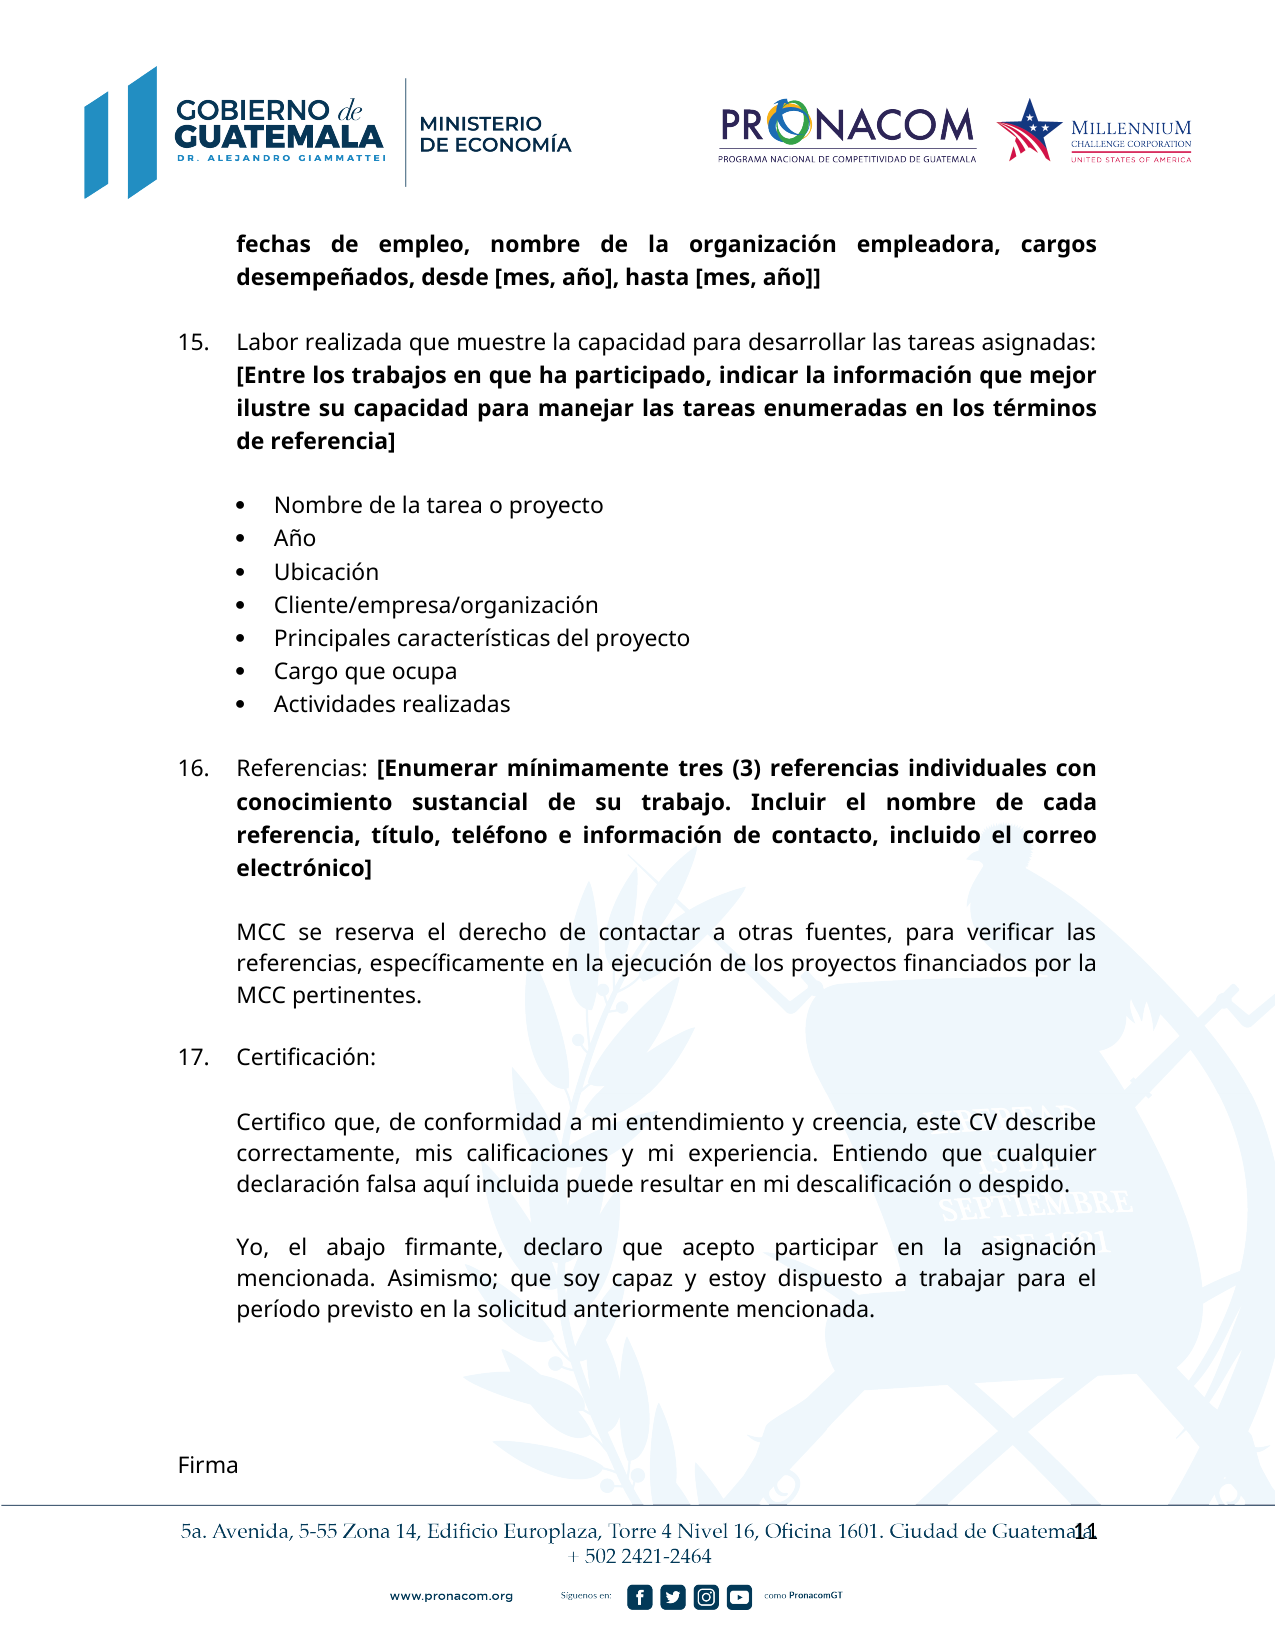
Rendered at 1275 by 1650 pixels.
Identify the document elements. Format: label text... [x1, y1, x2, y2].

text MCC se reserva el derecho de contactar a otras fuentes, para verificar las referencias, específicamente en la ejecución de los proyectos financiados por la MCC pertinentes. [236, 916, 1098, 1010]
list Referencias: [Enumerar mínimamente tres (3) referencias individuales con conocimiento sustancial de su trabajo. Incluir el nombre de cada referencia, título, teléfono e información de contacto, incluido el correo electrónico] [177, 752, 1098, 883]
list Cargo que ocupa [236, 655, 1098, 686]
text Certifico que, de conformidad a mi entendimiento y creencia, este CV describe correctamente, mis calificaciones y mi experiencia. Entiendo que cualquier declaración falsa aquí incluida puede resultar en mi descalificación o despido. [236, 1106, 1098, 1199]
text Yo, el abajo firmante, declaro que acepto participar en la asignación mencionada. Asimismo; que soy capaz y estoy dispuesto a trabajar para el período previsto en la solicitud anteriormente mencionada. [236, 1231, 1098, 1324]
list Certificación: [177, 1041, 1098, 1072]
list Año [236, 522, 1098, 554]
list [177, 228, 1098, 292]
list Principales características del proyecto [236, 622, 1098, 653]
list Actividades realizadas [236, 688, 1098, 719]
picture [1, 0, 1275, 1643]
list Cliente/empresa/organización [236, 589, 1098, 620]
text Firma [177, 1449, 1098, 1481]
list Ubicación [236, 556, 1098, 587]
list Labor realizada que muestre la capacidad para desarrollar las tareas asignadas: [Entre los trabajos en que ha participado, indicar la información que mejor ilustre su capacidad para manejar las tareas enumeradas en los términos de referencia] [177, 326, 1098, 456]
list Nombre de la tarea o proyecto [236, 489, 1098, 521]
